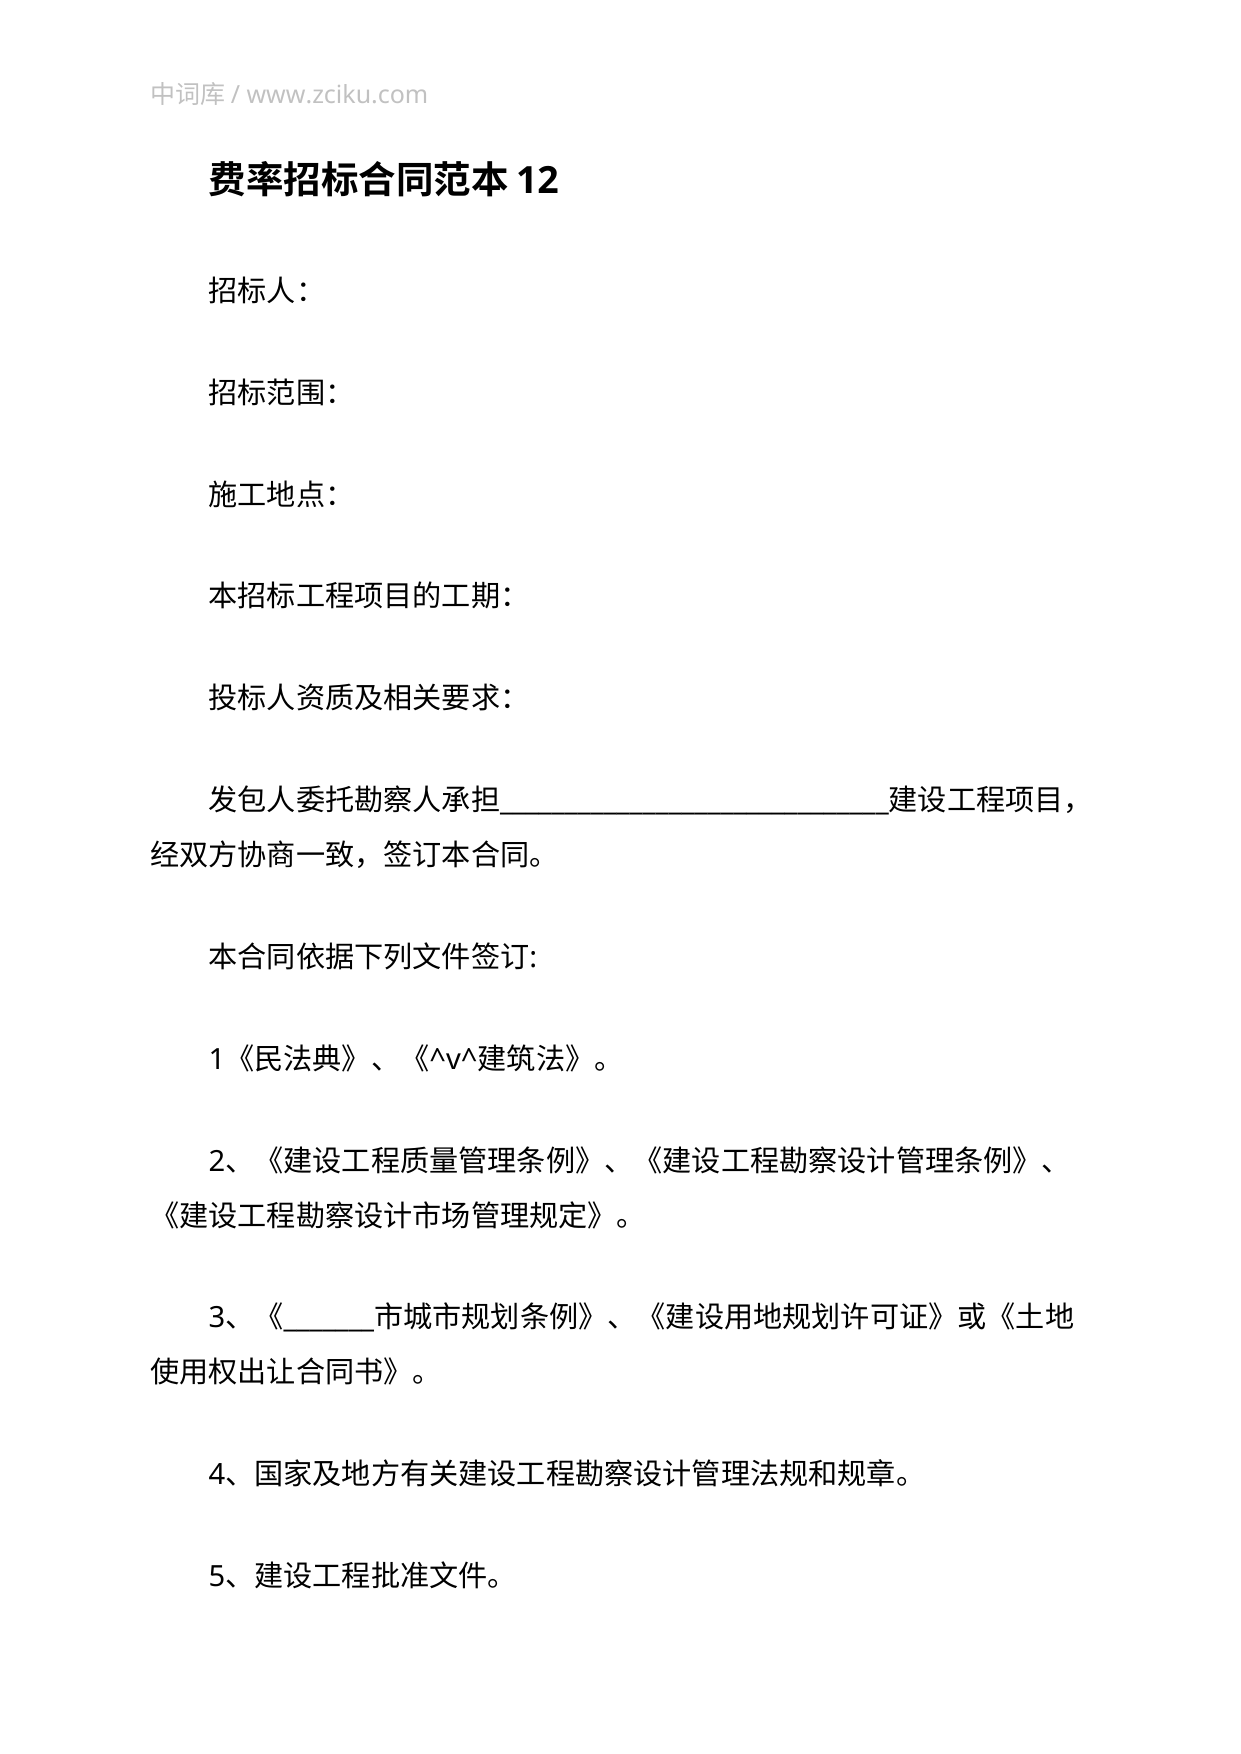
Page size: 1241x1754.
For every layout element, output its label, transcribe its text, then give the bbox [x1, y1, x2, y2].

text 5、建设工程批准文件。 [150, 1553, 1090, 1595]
text 本合同依据下列文件签订: [150, 933, 1090, 976]
text 本招标工程项目的工期： [150, 573, 1090, 615]
text 1《民法典》、《^v^建筑法》。 [150, 1035, 1090, 1078]
text 费率招标合同范本12 [150, 150, 1090, 204]
text 招标范围： [150, 369, 1090, 412]
text 招标人： [150, 268, 1090, 310]
text 2、《建设工程质量管理条例》、《建设工程勘察设计管理条例》、《建设工程勘察设计市场管理规定》。 [150, 1137, 1090, 1234]
text 投标人资质及相关要求： [150, 675, 1090, 717]
text 施工地点： [150, 471, 1090, 513]
text 4、国家及地方有关建设工程勘察设计管理法规和规章。 [150, 1451, 1090, 1493]
text 发包人委托勘察人承担______________________________建设工程项目，经双方协商一致，签订本合同。 [150, 776, 1090, 874]
text 3、《_______市城市规划条例》、《建设用地规划许可证》或《土地使用权出让合同书》。 [150, 1294, 1090, 1391]
